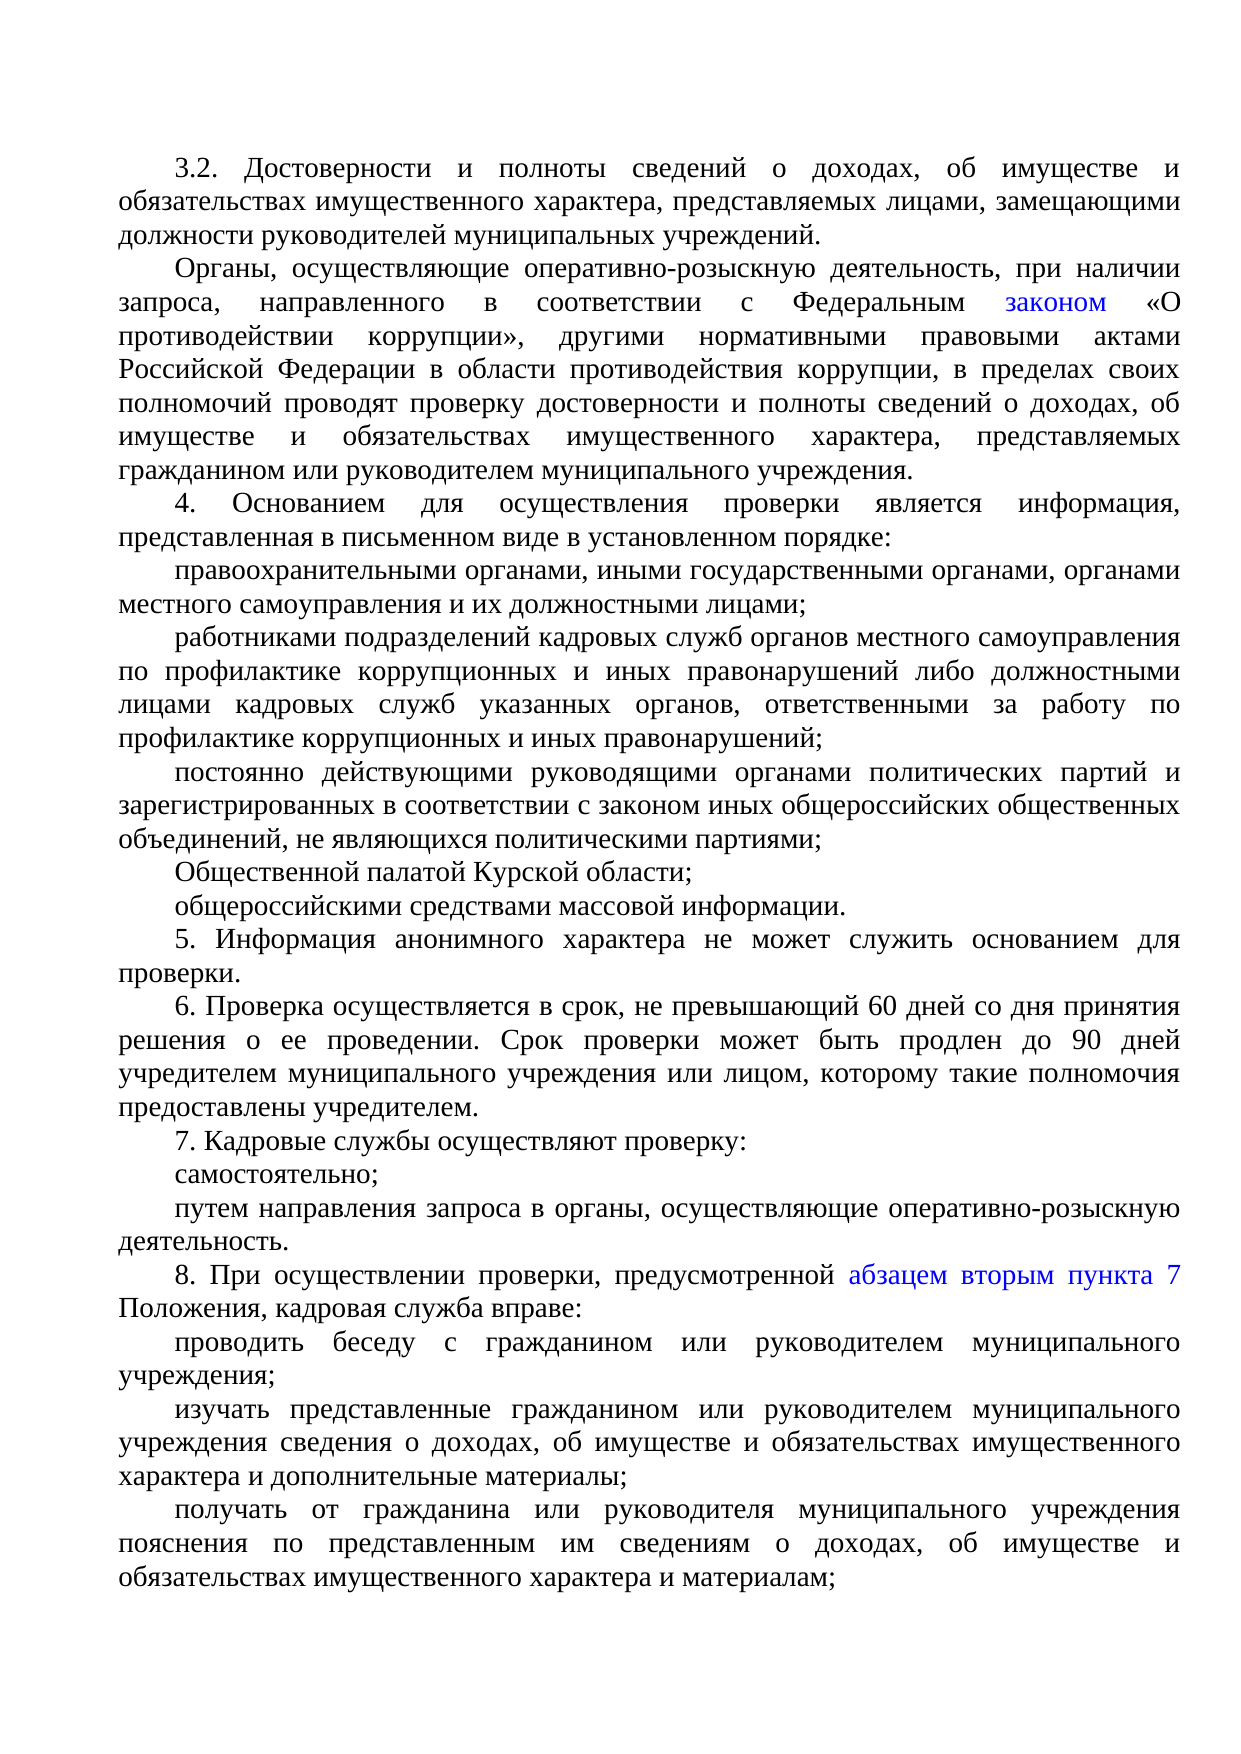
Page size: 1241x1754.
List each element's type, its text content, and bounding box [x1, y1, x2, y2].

text получать от гражданина или руководителя муниципального учреждения пояснения по представленным им сведениям о доходах, об имуществе и обязательствах имущественного характера и материалам; [118, 1492, 1181, 1592]
text 8. При осуществлении проверки, предусмотренной абзацем вторым пункта 7 Положения, кадровая служба вправе: [118, 1257, 1181, 1324]
text проводить беседу с гражданином или руководителем муниципального учреждения; [118, 1324, 1181, 1391]
text правоохранительными органами, иными государственными органами, органами местного самоуправления и их должностными лицами; [118, 552, 1181, 619]
text 6. Проверка осуществляется в срок, не превышающий 60 дней со дня принятия решения о ее проведении. Срок проверки может быть продлен до 90 дней учредителем муниципального учреждения или лицом, которому такие полномочия предоставлены учредителем. [118, 988, 1181, 1123]
text 3.2. Достоверности и полноты сведений о доходах, об имуществе и обязательствах имущественного характера, представляемых лицами, замещающими должности руководителей муниципальных учреждений. [118, 150, 1181, 251]
text Общественной палатой Курской области; [118, 854, 1181, 888]
text общероссийскими средствами массовой информации. [118, 888, 1181, 921]
text 4. Основанием для осуществления проверки является информация, представленная в письменном виде в установленном порядке: [118, 485, 1181, 552]
text самостоятельно; [118, 1156, 1181, 1190]
text 5. Информация анонимного характера не может служить основанием для проверки. [118, 921, 1181, 988]
text 7. Кадровые службы осуществляют проверку: [118, 1123, 1181, 1156]
text постоянно действующими руководящими органами политических партий и зарегистрированных в соответствии с законом иных общероссийских общественных объединений, не являющихся политическими партиями; [118, 754, 1181, 854]
text путем направления запроса в органы, осуществляющие оперативно-розыскную деятельность. [118, 1190, 1181, 1257]
text работниками подразделений кадровых служб органов местного самоуправления по профилактике коррупционных и иных правонарушений либо должностными лицами кадровых служб указанных органов, ответственными за работу по профилактике коррупционных и иных правонарушений; [118, 619, 1181, 754]
text изучать представленные гражданином или руководителем муниципального учреждения сведения о доходах, об имуществе и обязательствах имущественного характера и дополнительные материалы; [118, 1391, 1181, 1492]
text Органы, осуществляющие оперативно-розыскную деятельность, при наличии запроса, направленного в соответствии с Федеральным законом «О противодействии коррупции», другими нормативными правовыми актами Российской Федерации в области противодействия коррупции, в пределах своих полномочий проводят проверку достоверности и полноты сведений о доходах, об имуществе и обязательствах имущественного характера, представляемых гражданином или руководителем муниципального учреждения. [118, 251, 1181, 485]
